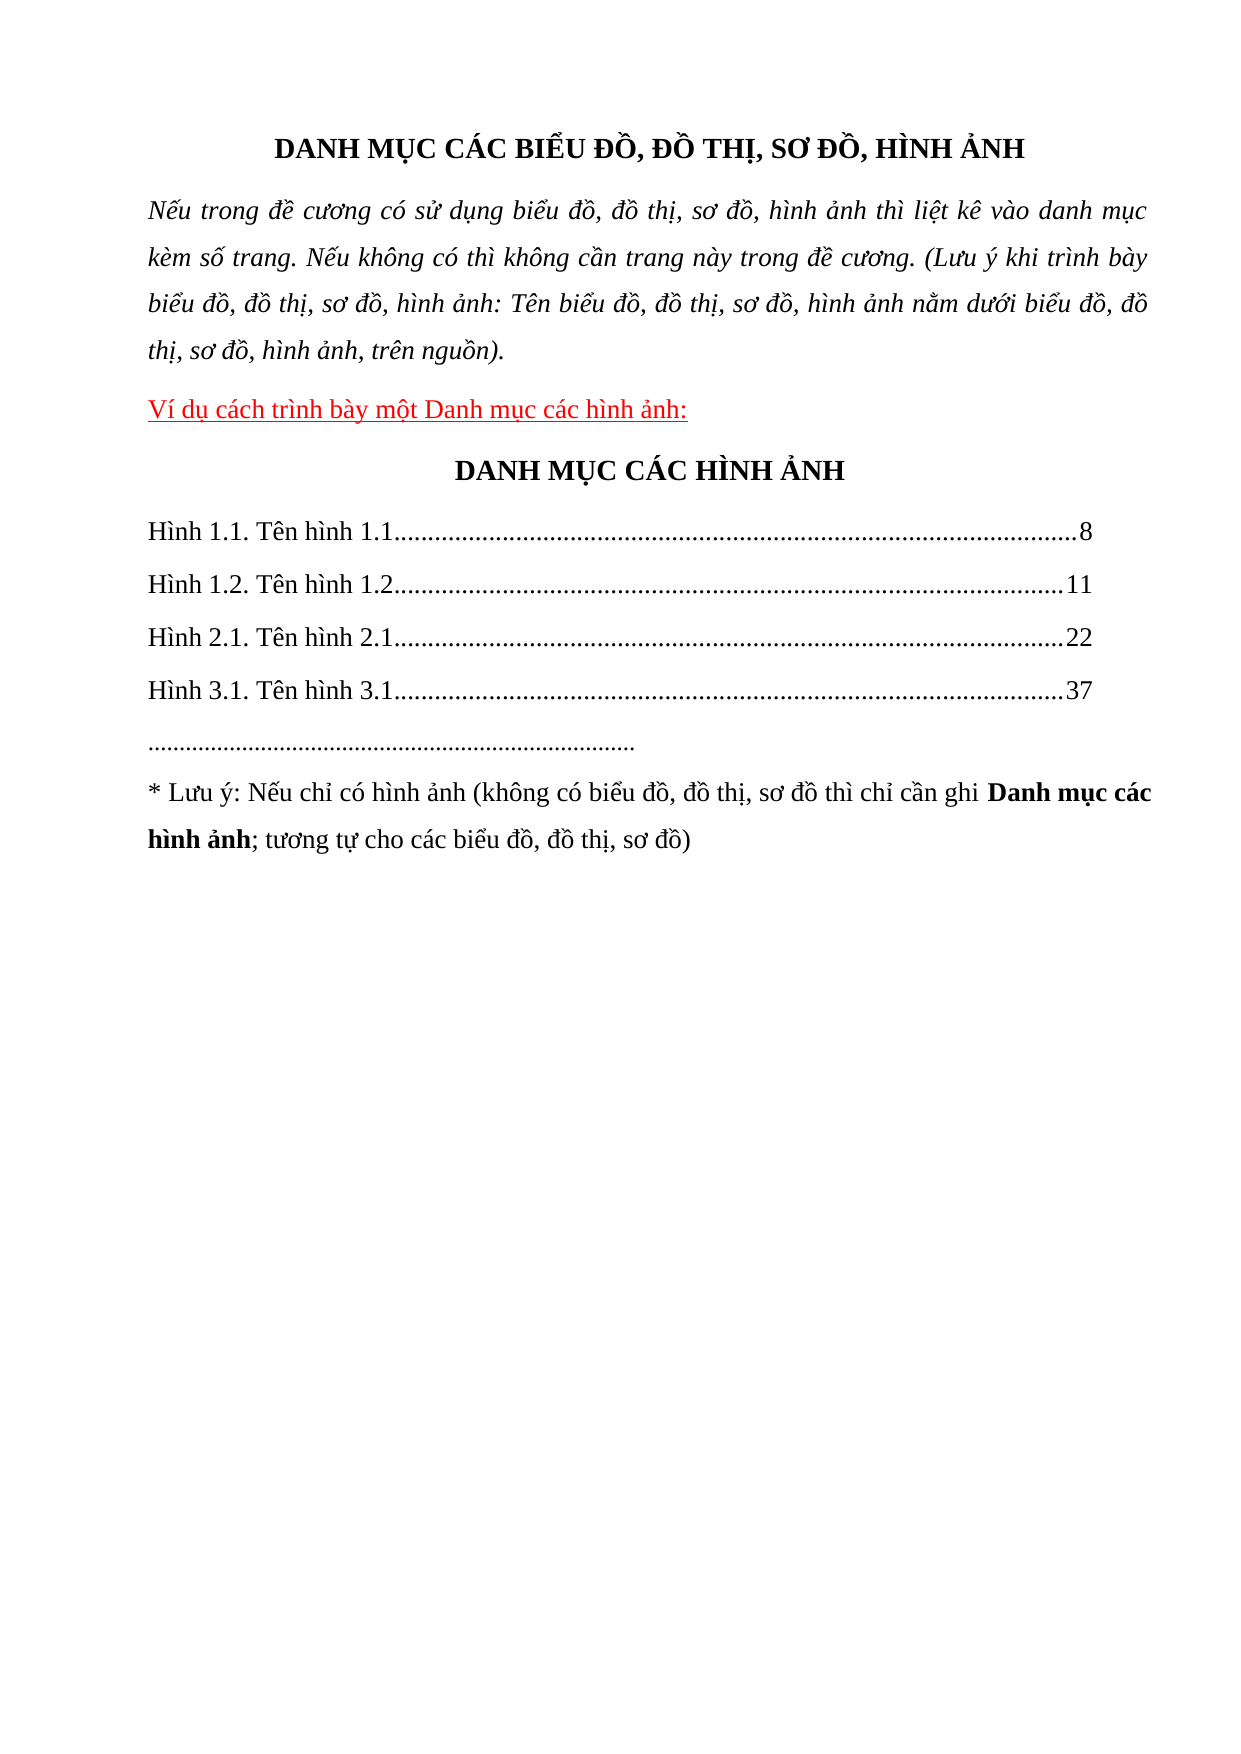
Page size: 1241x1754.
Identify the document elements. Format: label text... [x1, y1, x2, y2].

text Hình 1.1. Tên hình 1.1 8 [148, 515, 1152, 547]
text Ví dụ cách trình bày một Danh mục các hình ảnh: [148, 393, 1152, 424]
text DANH MỤC CÁC BIỂU ĐỒ, ĐỒ THỊ, SƠ ĐỒ, HÌNH ẢNH [148, 131, 1152, 165]
text Hình 2.1. Tên hình 2.1 22 [148, 621, 1152, 652]
text Nếu trong đề cương có sử dụng biểu đồ, đồ thị, sơ đồ, hình ảnh thì liệt kê vào danh mục kèm số trang. Nếu không có thì không cần trang này trong đề cương. (Lưu ý khi trình bày biểu đồ, đồ thị, sơ đồ, hình ảnh: Tên biểu đồ, đồ thị, sơ đồ, hình ảnh nằm dưới biểu đồ, đồ thị, sơ đồ, hình ảnh, trên nguồn). [148, 194, 1152, 365]
text * Lưu ý: Nếu chỉ có hình ảnh (không có biểu đồ, đồ thị, sơ đồ thì chỉ cần ghi Danh mục các hình ảnh; tương tự cho các biểu đồ, đồ thị, sơ đồ) [148, 776, 1152, 854]
text Hình 3.1. Tên hình 3.1 37 [148, 674, 1152, 705]
text DANH MỤC CÁC HÌNH ẢNH [148, 453, 1152, 486]
text Hình 1.2. Tên hình 1.2 11 [148, 568, 1152, 599]
text .............................................................................. [148, 727, 1152, 756]
